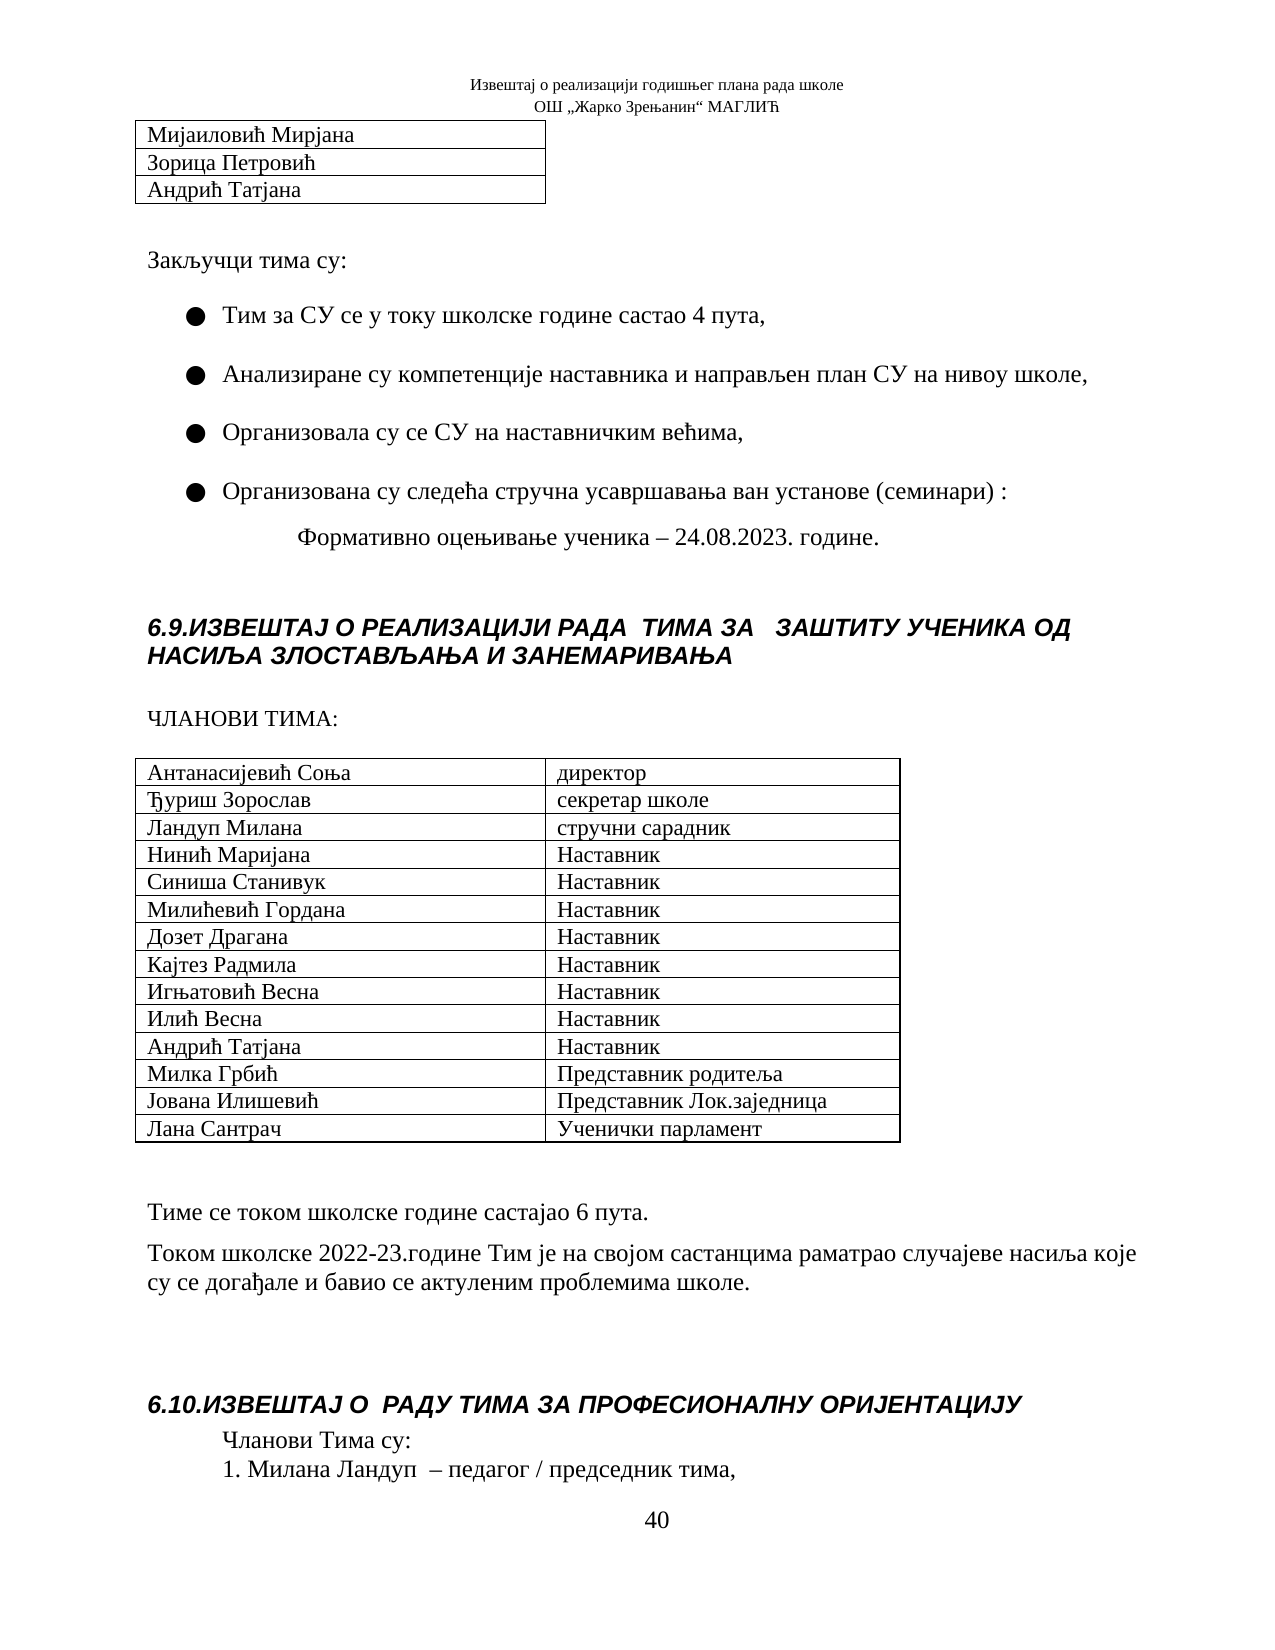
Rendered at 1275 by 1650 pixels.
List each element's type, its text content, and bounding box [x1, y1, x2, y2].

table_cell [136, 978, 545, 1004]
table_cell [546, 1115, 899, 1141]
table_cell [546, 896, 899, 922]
list Анализиране су компетенције наставника и направљен план СУ на нивоу школе, [184, 345, 1167, 396]
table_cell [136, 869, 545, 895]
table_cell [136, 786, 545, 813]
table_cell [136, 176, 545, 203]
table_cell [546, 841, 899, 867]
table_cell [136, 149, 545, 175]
list Организовала су се СУ на наставничким већима, [184, 404, 1167, 455]
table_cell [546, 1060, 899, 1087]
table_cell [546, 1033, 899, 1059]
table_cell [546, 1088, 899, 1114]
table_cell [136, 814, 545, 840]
list Организована су следећа стручна усавршавања ван установе (семинари) : [184, 463, 1167, 514]
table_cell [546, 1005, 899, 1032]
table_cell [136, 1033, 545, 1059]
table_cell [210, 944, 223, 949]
text Чланови Тима су: [147, 1426, 1167, 1454]
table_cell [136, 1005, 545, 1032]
text Формативно оцењивање ученика – 24.08.2023. године. [297, 522, 1167, 550]
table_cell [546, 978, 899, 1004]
text ЧЛАНОВИ ТИМА: [147, 705, 1167, 731]
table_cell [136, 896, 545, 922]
text Тиме се током школске године састајао 6 пута. [147, 1197, 1167, 1226]
text 1. Милана Ландуп – педагог / председник тима, [147, 1454, 1167, 1483]
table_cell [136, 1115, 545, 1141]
text Закључци тима су: [147, 245, 1167, 274]
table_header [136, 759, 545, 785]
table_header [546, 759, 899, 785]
subtitle 6.9.ИЗВЕШТАЈ О РЕАЛИЗАЦИЈИ РАДА ТИМА ЗА ЗАШТИТУ УЧЕНИКА ОД НАСИЉА ЗЛОСТАВЉАЊА И ЗАНЕМАРИВАЊА [147, 613, 1167, 670]
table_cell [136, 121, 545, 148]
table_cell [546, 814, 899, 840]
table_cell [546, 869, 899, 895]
subtitle 6.10.ИЗВЕШТАЈ О РАДУ ТИМА ЗА ПРОФЕСИОНАЛНУ ОРИЈЕНТАЦИЈУ [147, 1391, 1167, 1419]
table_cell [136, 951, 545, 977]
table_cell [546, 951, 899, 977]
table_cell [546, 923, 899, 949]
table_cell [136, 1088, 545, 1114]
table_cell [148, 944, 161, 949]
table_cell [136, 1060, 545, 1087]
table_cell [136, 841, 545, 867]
list Тим за СУ се у току школске године састао 4 пута, [184, 286, 1167, 337]
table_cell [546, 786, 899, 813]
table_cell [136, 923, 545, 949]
text Током школске 2022-23.године Тим је на својом састанцима раматрао случајеве насиља које су се догађале и бавио се актуленим проблемима школе. [147, 1238, 1167, 1296]
